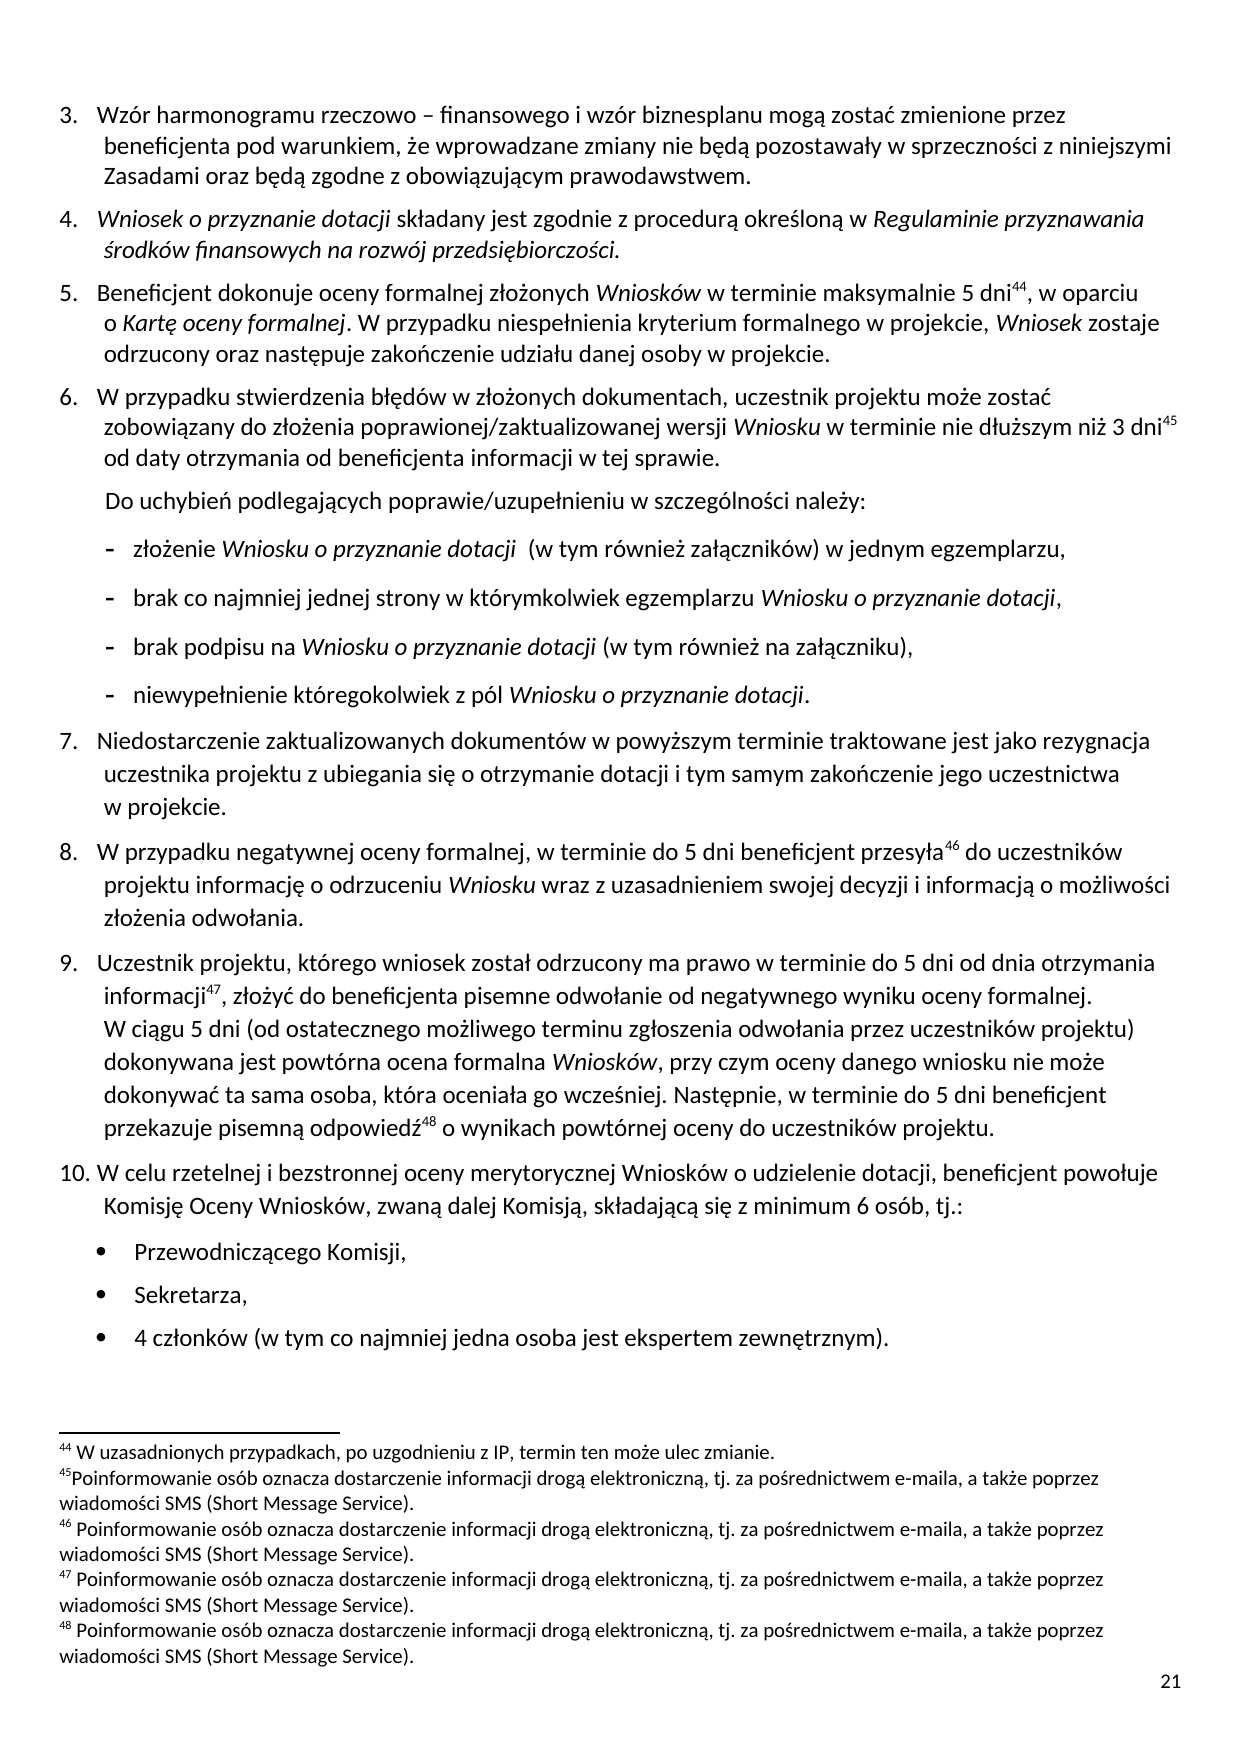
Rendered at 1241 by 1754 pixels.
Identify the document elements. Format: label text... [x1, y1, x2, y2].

list W celu rzetelnej i bezstronnej oceny merytorycznej Wniosków o udzielenie dotacji, beneficjent powołuje Komisję Oceny Wniosków, zwaną dalej Komisją, składającą się z minimum 6 osób, tj.: [59, 1157, 1181, 1221]
list W przypadku negatywnej oceny formalnej, w terminie do 5 dni beneficjent przesyła do uczestników projektu informację o odrzuceniu Wniosku wraz z uzasadnieniem swojej decyzji i informacją o możliwości złożenia odwołania. [59, 836, 1181, 933]
list Beneficjent dokonuje oceny formalnej złożonych Wniosków w terminie maksymalnie 5 dni, w oparciu o Kartę oceny formalnej. W przypadku niespełnienia kryterium formalnego w projekcie, Wniosek zostaje odrzucony oraz następuje zakończenie udziału danej osoby w projekcie. [59, 277, 1181, 368]
list złożenie Wniosku o przyznanie dotacji (w tym również załączników) w jednym egzemplarzu, [105, 530, 1181, 564]
list Przewodniczącego Komisji, [97, 1236, 1181, 1266]
list niewypełnienie któregokolwiek z pól Wniosku o przyznanie dotacji. [105, 676, 1181, 710]
list brak co najmniej jednej strony w którymkolwiek egzemplarzu Wniosku o przyznanie dotacji, [105, 579, 1181, 613]
list brak podpisu na Wniosku o przyznanie dotacji (w tym również na załączniku), [105, 628, 1181, 661]
list Niedostarczenie zaktualizowanych dokumentów w powyższym terminie traktowane jest jako rezygnacja uczestnika projektu z ubiegania się o otrzymanie dotacji i tym samym zakończenie jego uczestnictwa w projekcie. [59, 725, 1181, 821]
text Do uchybień podlegających poprawie/uzupełnieniu w szczególności należy: [105, 485, 1181, 516]
list Uczestnik projektu, którego wniosek został odrzucony ma prawo w terminie do 5 dni od dnia otrzymania informacji, złożyć do beneficjenta pisemne odwołanie od negatywnego wyniku oceny formalnej. W ciągu 5 dni (od ostatecznego możliwego terminu zgłoszenia odwołania przez uczestników projektu) dokonywana jest powtórna ocena formalna Wniosków, przy czym oceny danego wniosku nie może dokonywać ta sama osoba, która oceniała go wcześniej. Następnie, w terminie do 5 dni beneficjent przekazuje pisemną odpowiedź o wynikach powtórnej oceny do uczestników projektu. [59, 947, 1181, 1143]
list Wniosek o przyznanie dotacji składany jest zgodnie z procedurą określoną w Regulaminie przyznawania środków finansowych na rozwój przedsiębiorczości. [59, 203, 1181, 264]
list Wzór harmonogramu rzeczowo – finansowego i wzór biznesplanu mogą zostać zmienione przez beneficjenta pod warunkiem, że wprowadzane zmiany nie będą pozostawały w sprzeczności z niniejszymi Zasadami oraz będą zgodne z obowiązującym prawodawstwem. [59, 99, 1181, 191]
list W przypadku stwierdzenia błędów w złożonych dokumentach, uczestnik projektu może zostać zobowiązany do złożenia poprawionej/zaktualizowanej wersji Wniosku w terminie nie dłuższym niż 3 dni od daty otrzymania od beneficjenta informacji w tej sprawie. [59, 381, 1181, 472]
list Sekretarza, [97, 1279, 1181, 1309]
list 4 członków (w tym co najmniej jedna osoba jest ekspertem zewnętrznym). [97, 1322, 1181, 1352]
